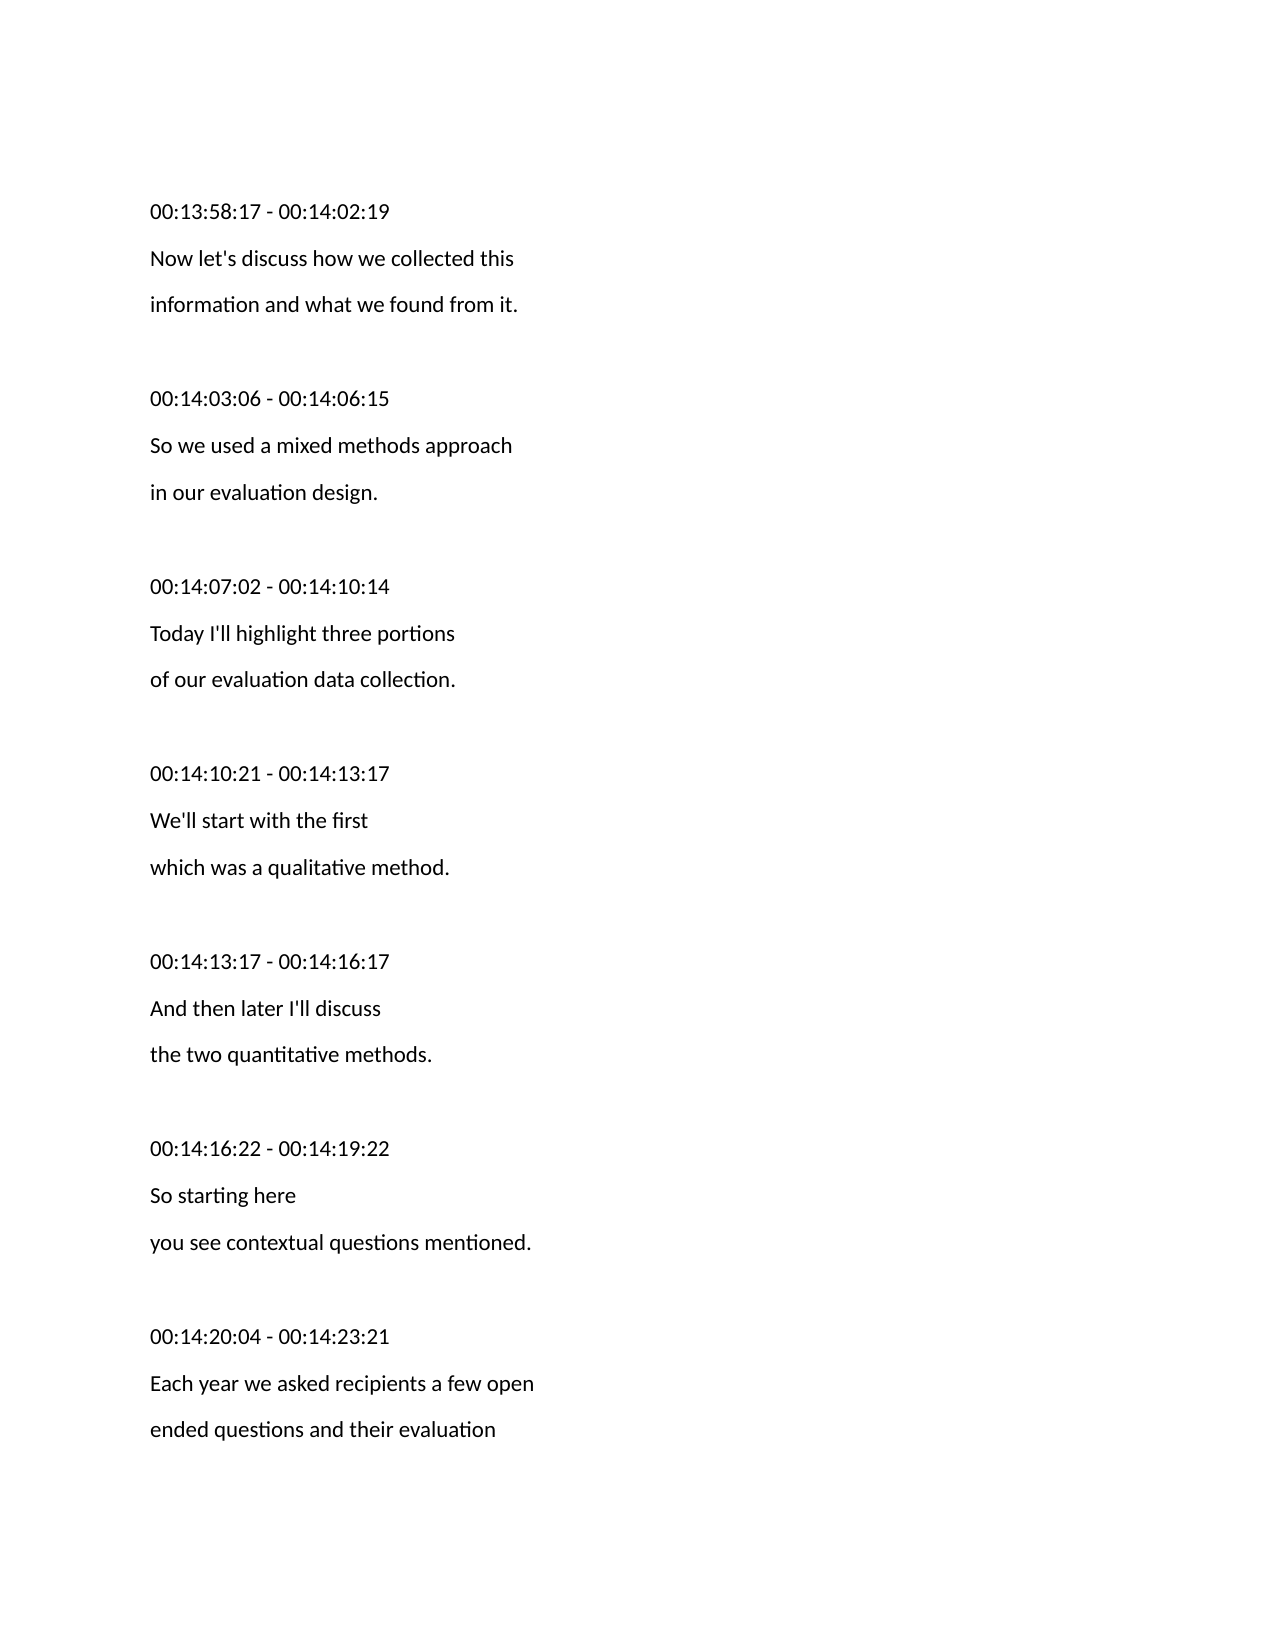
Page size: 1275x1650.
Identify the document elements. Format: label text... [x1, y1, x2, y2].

text We'll start with the first [150, 806, 1125, 834]
text in our evaluation design. [150, 478, 1125, 506]
text of our evaluation data collection. [150, 666, 1125, 694]
text information and what we found from it. [150, 291, 1125, 319]
text you see contextual questions mentioned. [150, 1228, 1125, 1256]
text So we used a mixed methods approach [150, 431, 1125, 459]
text 00:14:07:02 - 00:14:10:14 [150, 572, 1125, 600]
text the two quantitative methods. [150, 1041, 1125, 1069]
text Now let's discuss how we collected this [150, 244, 1125, 272]
text 00:14:13:17 - 00:14:16:17 [150, 947, 1125, 975]
text ended questions and their evaluation [150, 1416, 1125, 1444]
text 00:13:58:17 - 00:14:02:19 [150, 197, 1125, 225]
text Each year we asked recipients a few open [150, 1369, 1125, 1397]
text 00:14:16:22 - 00:14:19:22 [150, 1134, 1125, 1162]
text So starting here [150, 1181, 1125, 1209]
text And then later I'll discuss [150, 994, 1125, 1022]
text 00:14:20:04 - 00:14:23:21 [150, 1322, 1125, 1350]
text Today I'll highlight three portions [150, 619, 1125, 647]
text 00:14:03:06 - 00:14:06:15 [150, 384, 1125, 412]
text 00:14:10:21 - 00:14:13:17 [150, 759, 1125, 787]
text which was a qualitative method. [150, 853, 1125, 881]
